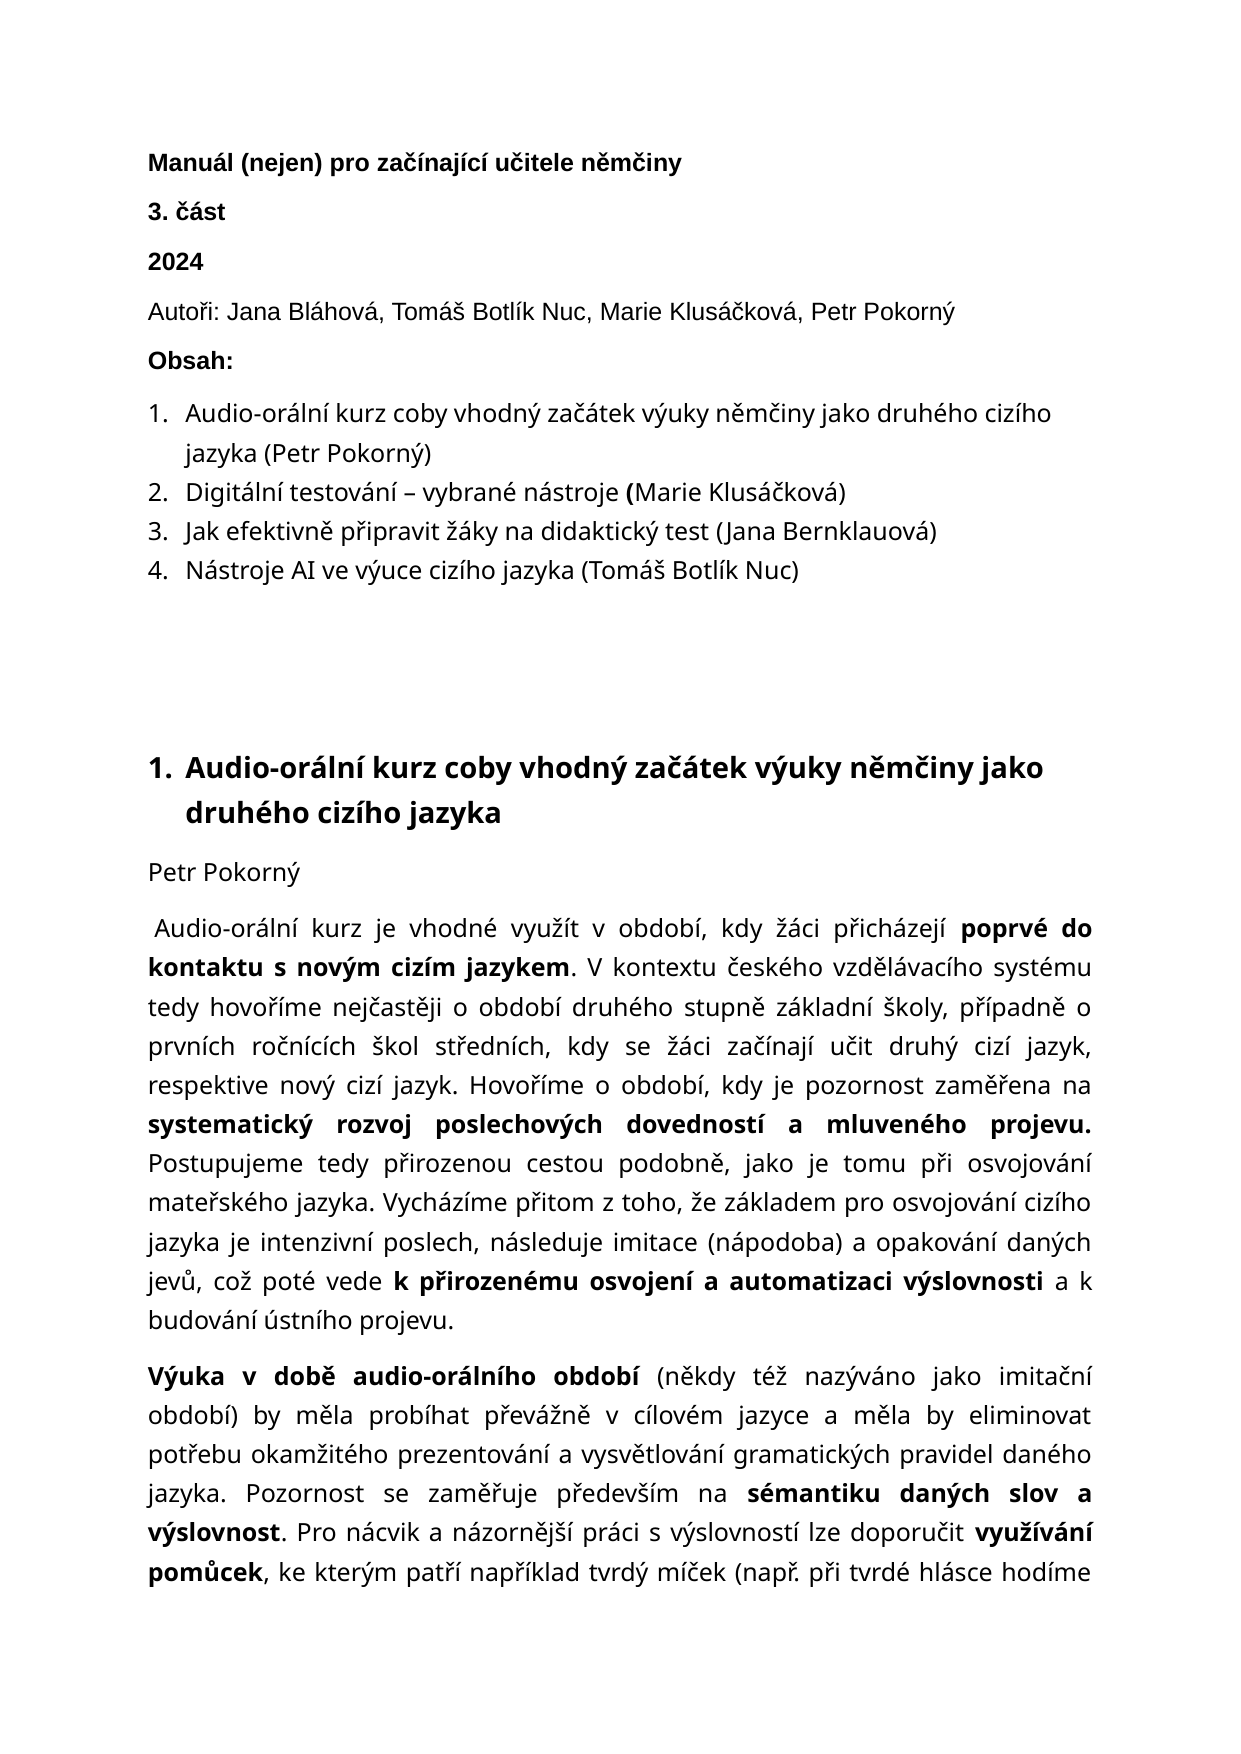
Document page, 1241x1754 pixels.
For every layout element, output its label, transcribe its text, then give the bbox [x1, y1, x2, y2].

text Autoři: Jana Bláhová, Tomáš Botlík Nuc, Marie Klusáčková, Petr Pokorný [148, 297, 1093, 325]
list Audio-orální kurz coby vhodný začátek výuky němčiny jako druhého cizího jazyka (Petr Pokorný) [148, 396, 1093, 469]
text ​​Manuál (nejen) pro začínající učitele němčiny [148, 148, 1093, 176]
text 2024 [148, 247, 1093, 276]
list Digitální testování – vybrané nástroje (Marie Klusáčková) [148, 474, 1093, 508]
list Nástroje AI ve výuce cizího jazyka (Tomáš Botlík Nuc) [148, 553, 1093, 587]
text Audio-orální kurz je vhodné využít v období, kdy žáci přicházejí poprvé do kontaktu s novým cizím jazykem. V kontextu českého vzdělávacího systému tedy hovoříme nejčastěji o období druhého stupně základní školy, případně o prvních ročnících škol středních, kdy se žáci začínají učit druhý cizí jazyk, respektive nový cizí jazyk. Hovoříme o období, kdy je pozornost zaměřena na systematický rozvoj poslechových dovedností a mluveného projevu. Postupujeme tedy přirozenou cestou podobně, jako je tomu při osvojování mateřského jazyka. Vycházíme přitom z toho, že základem pro osvojování cizího jazyka je intenzivní poslech, následuje imitace (nápodoba) a opakování daných jevů, což poté vede k přirozenému osvojení a automatizaci výslovnosti a k budování ústního projevu. [148, 911, 1093, 1337]
list Audio-orální kurz coby vhodný začátek výuky němčiny jako druhého cizího jazyka [148, 747, 1093, 832]
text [148, 1358, 1093, 1588]
text Petr Pokorný [148, 855, 1093, 889]
text 3. část [148, 197, 1093, 226]
list Jak efektivně připravit žáky na didaktický test (Jana Bernklauová) [148, 513, 1093, 548]
text Obsah: [148, 346, 1093, 375]
